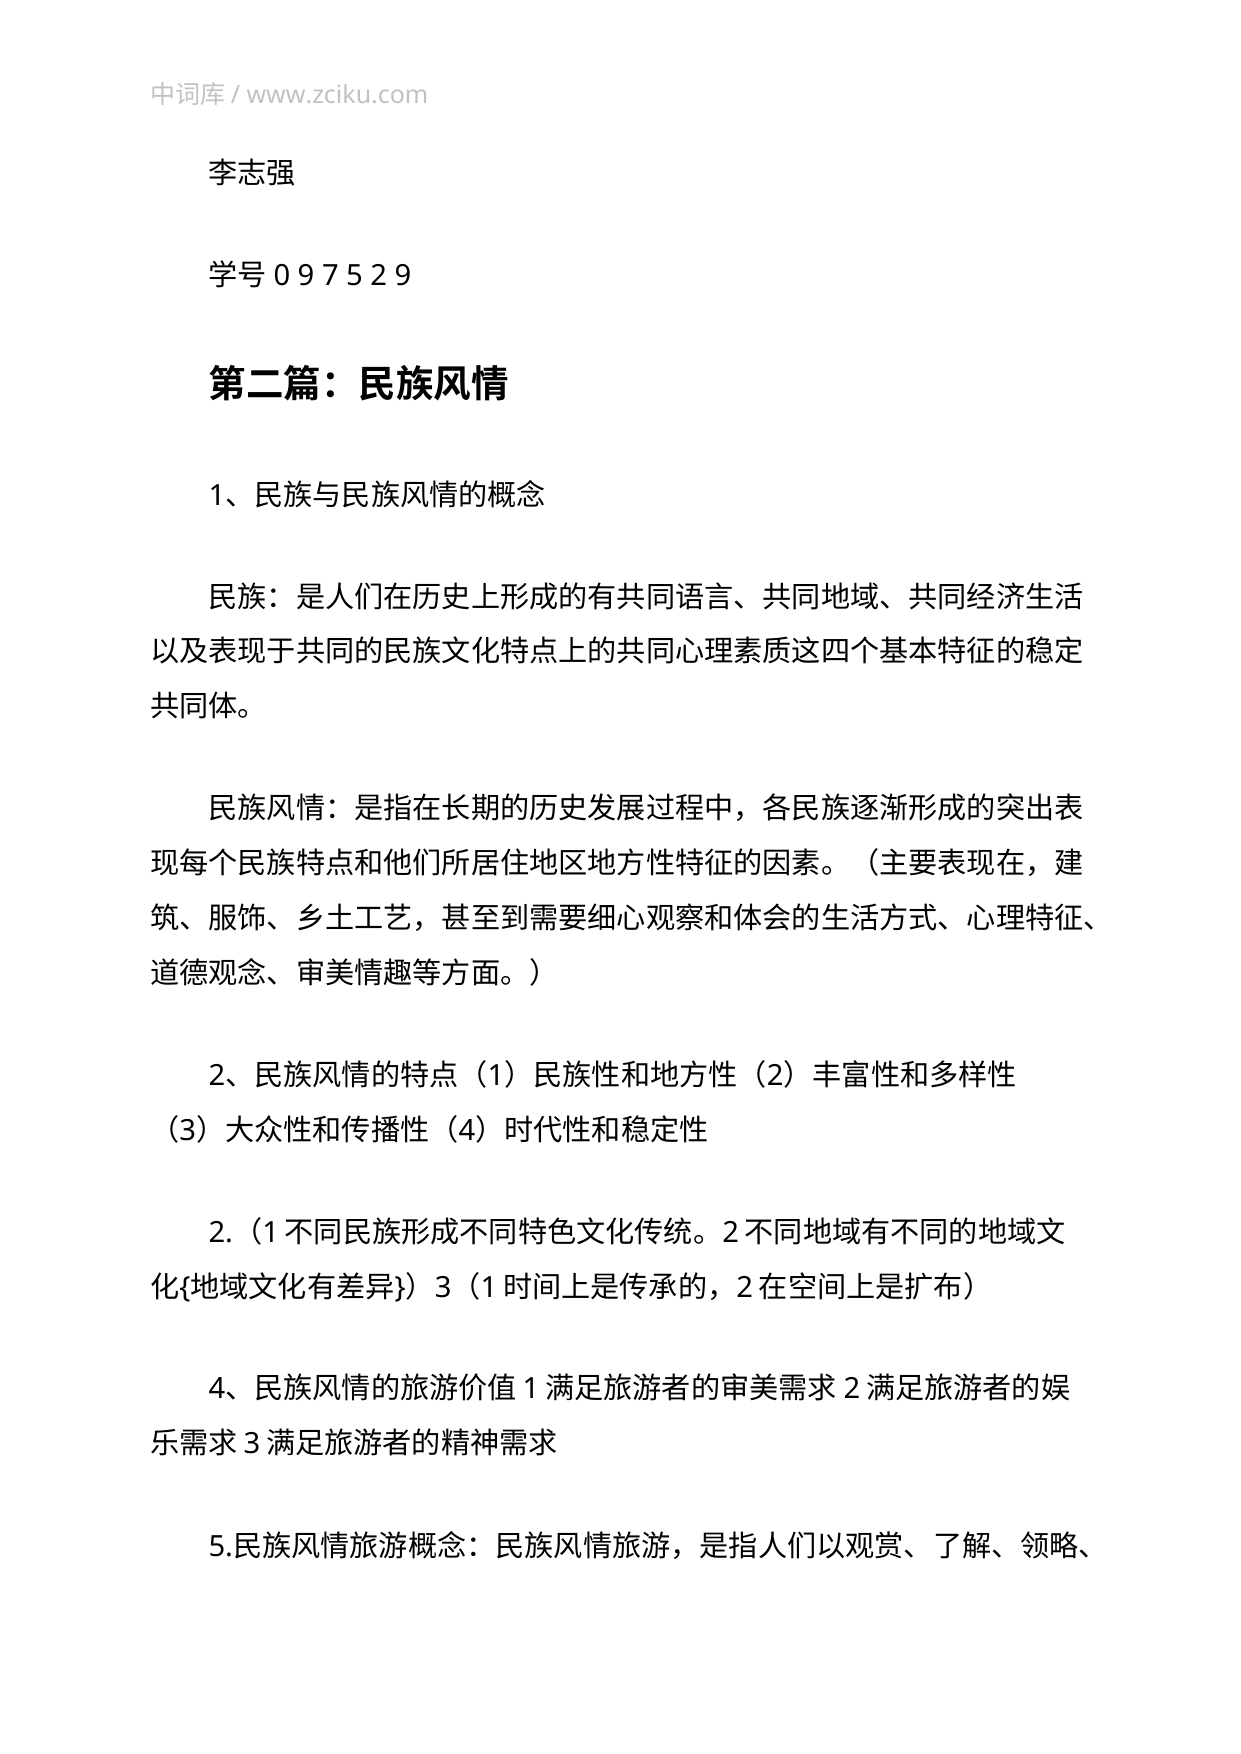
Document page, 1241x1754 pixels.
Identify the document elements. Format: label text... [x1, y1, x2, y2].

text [150, 1522, 1090, 1564]
text 1、民族与民族风情的概念 [150, 471, 1090, 513]
text 学号 0 9 7 5 2 9 [150, 252, 1090, 294]
text 第二篇：民族风情 [150, 354, 1090, 408]
text 民族：是人们在历史上形成的有共同语言、共同地域、共同经济生活以及表现于共同的民族文化特点上的共同心理素质这四个基本特征的稳定共同体。 [150, 573, 1090, 725]
text 4、民族风情的旅游价值1满足旅游者的审美需求 2满足旅游者的娱乐需求3满足旅游者的精神需求 [150, 1365, 1090, 1462]
text 2、民族风情的特点（1）民族性和地方性（2）丰富性和多样性（3）大众性和传播性（4）时代性和稳定性 [150, 1051, 1090, 1148]
text 民族风情：是指在长期的历史发展过程中，各民族逐渐形成的突出表现每个民族特点和他们所居住地区地方性特征的因素。（主要表现在，建筑、服饰、乡土工艺，甚至到需要细心观察和体会的生活方式、心理特征、道德观念、审美情趣等方面。） [150, 785, 1090, 992]
text 李志强 [150, 150, 1090, 192]
text 2.（1不同民族形成不同特色文化传统。2不同地域有不同的地域文化{地域文化有差异}）3（1时间上是传承的，2在空间上是扩布） [150, 1208, 1090, 1306]
